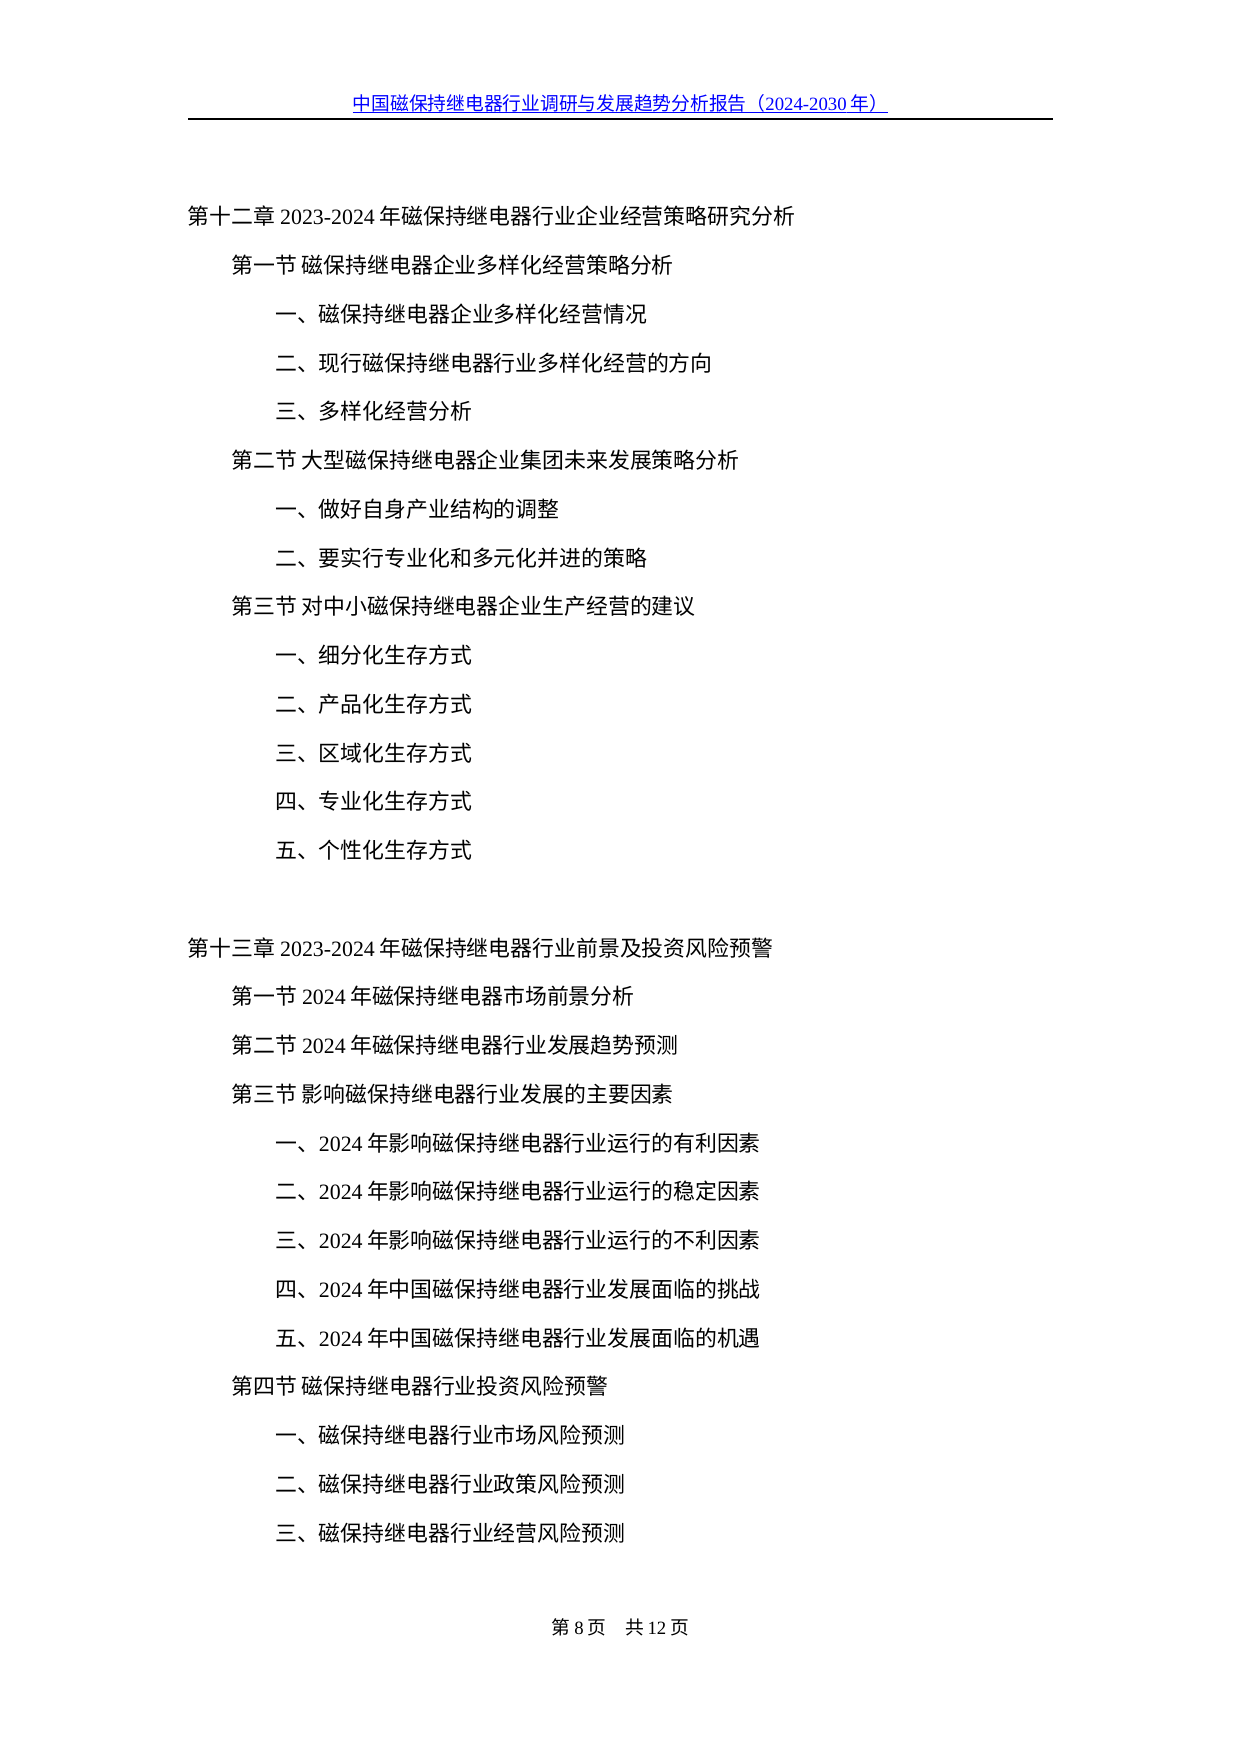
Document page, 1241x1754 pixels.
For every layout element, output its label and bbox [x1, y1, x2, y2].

text [187, 150, 1053, 1548]
